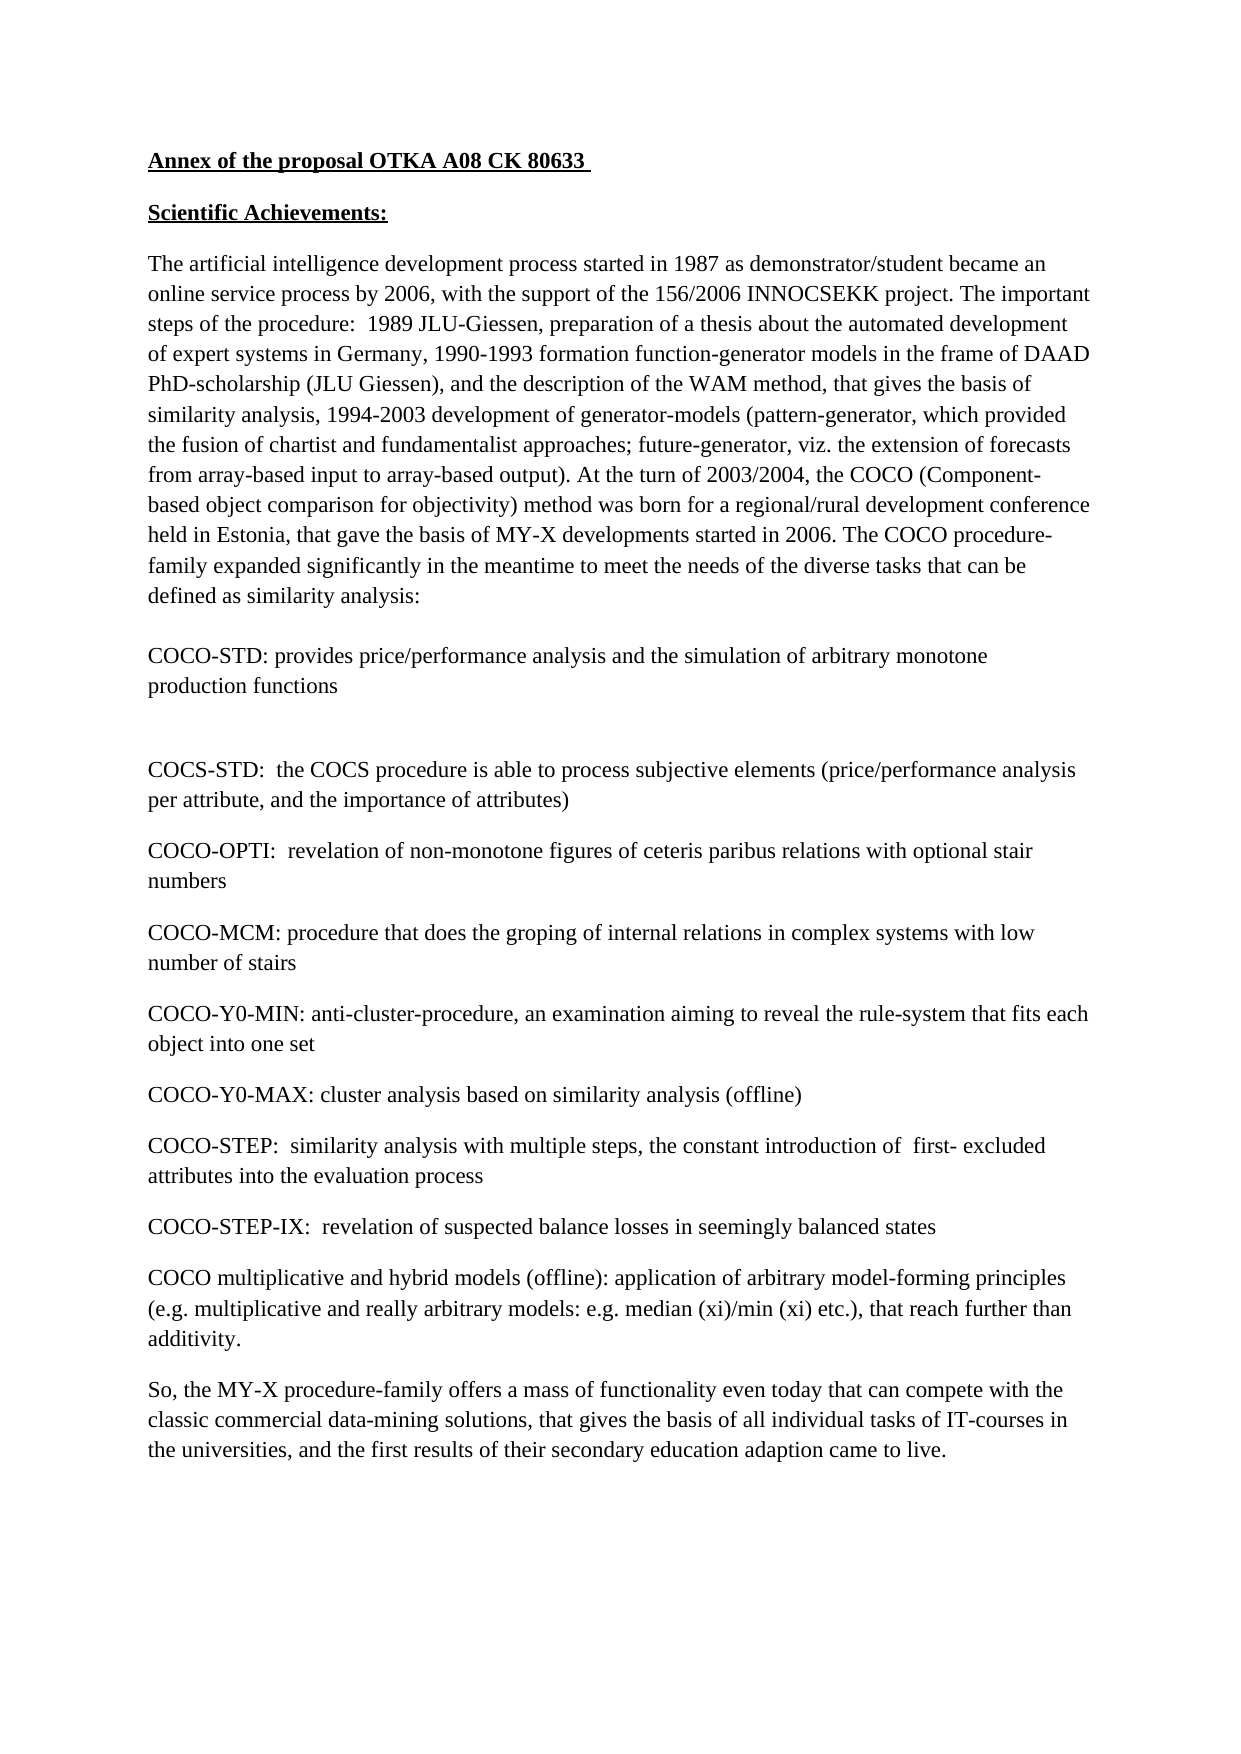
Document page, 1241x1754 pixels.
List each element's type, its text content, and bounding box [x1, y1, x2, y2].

text COCO-Y0-MIN: anti-cluster-procedure, an examination aiming to reveal the rule-system that fits each object into one set [148, 1000, 1093, 1056]
text Annex of the proposal OTKA A08 CK 80633 [148, 148, 1093, 174]
text COCO-STEP: similarity analysis with multiple steps, the constant introduction of first- excluded attributes into the evaluation process [148, 1132, 1093, 1189]
text COCS-STD: the COCS procedure is able to process subjective elements (price/performance analysis per attribute, and the importance of attributes) [148, 756, 1093, 813]
text Scientific Achievements: [148, 199, 1093, 225]
text COCO multiplicative and hybrid models (offline): application of arbitrary model-forming principles (e.g. multiplicative and really arbitrary models: e.g. median (xi)/min (xi) etc.), that reach further than additivity. [148, 1264, 1093, 1351]
text So, the MY-X procedure-family offers a mass of functionality even today that can compete with the classic commercial data-mining solutions, that gives the basis of all individual tasks of IT-courses in the universities, and the first results of their secondary education adaption came to live. [148, 1376, 1093, 1463]
text COCO-MCM: procedure that does the groping of internal relations in complex systems with low number of stairs [148, 919, 1093, 975]
text The artificial intelligence development process started in 1987 as demonstrator/student became an online service process by 2006, with the support of the 156/2006 INNOCSEKK project. The important steps of the procedure: 1989 JLU-Giessen, preparation of a thesis about the automated development of expert systems in Germany, 1990-1993 formation function-generator models in the frame of DAAD PhD-scholarship (JLU Giessen), and the description of the WAM method, that gives the basis of similarity analysis, 1994-2003 development of generator-models (pattern-generator, which provided the fusion of chartist and fundamentalist approaches; future-generator, viz. the extension of forecasts from array-based input to array-based output). At the turn of 2003/2004, the COCO (Component-based object comparison for objectivity) method was born for a regional/rural development conference held in Estonia, that gave the basis of MY-X developments started in 2006. The COCO procedure-family expanded significantly in the meantime to meet the needs of the diverse tasks that can be defined as similarity analysis: COCO-STD: provides price/performance analysis and the simulation of arbitrary monotone production functions [148, 250, 1093, 731]
text COCO-OPTI: revelation of non-monotone figures of ceteris paribus relations with optional stair numbers [148, 837, 1093, 894]
text COCO-STEP-IX: revelation of suspected balance losses in seemingly balanced states [148, 1213, 1093, 1240]
text COCO-Y0-MAX: cluster analysis based on similarity analysis (offline) [148, 1081, 1093, 1107]
